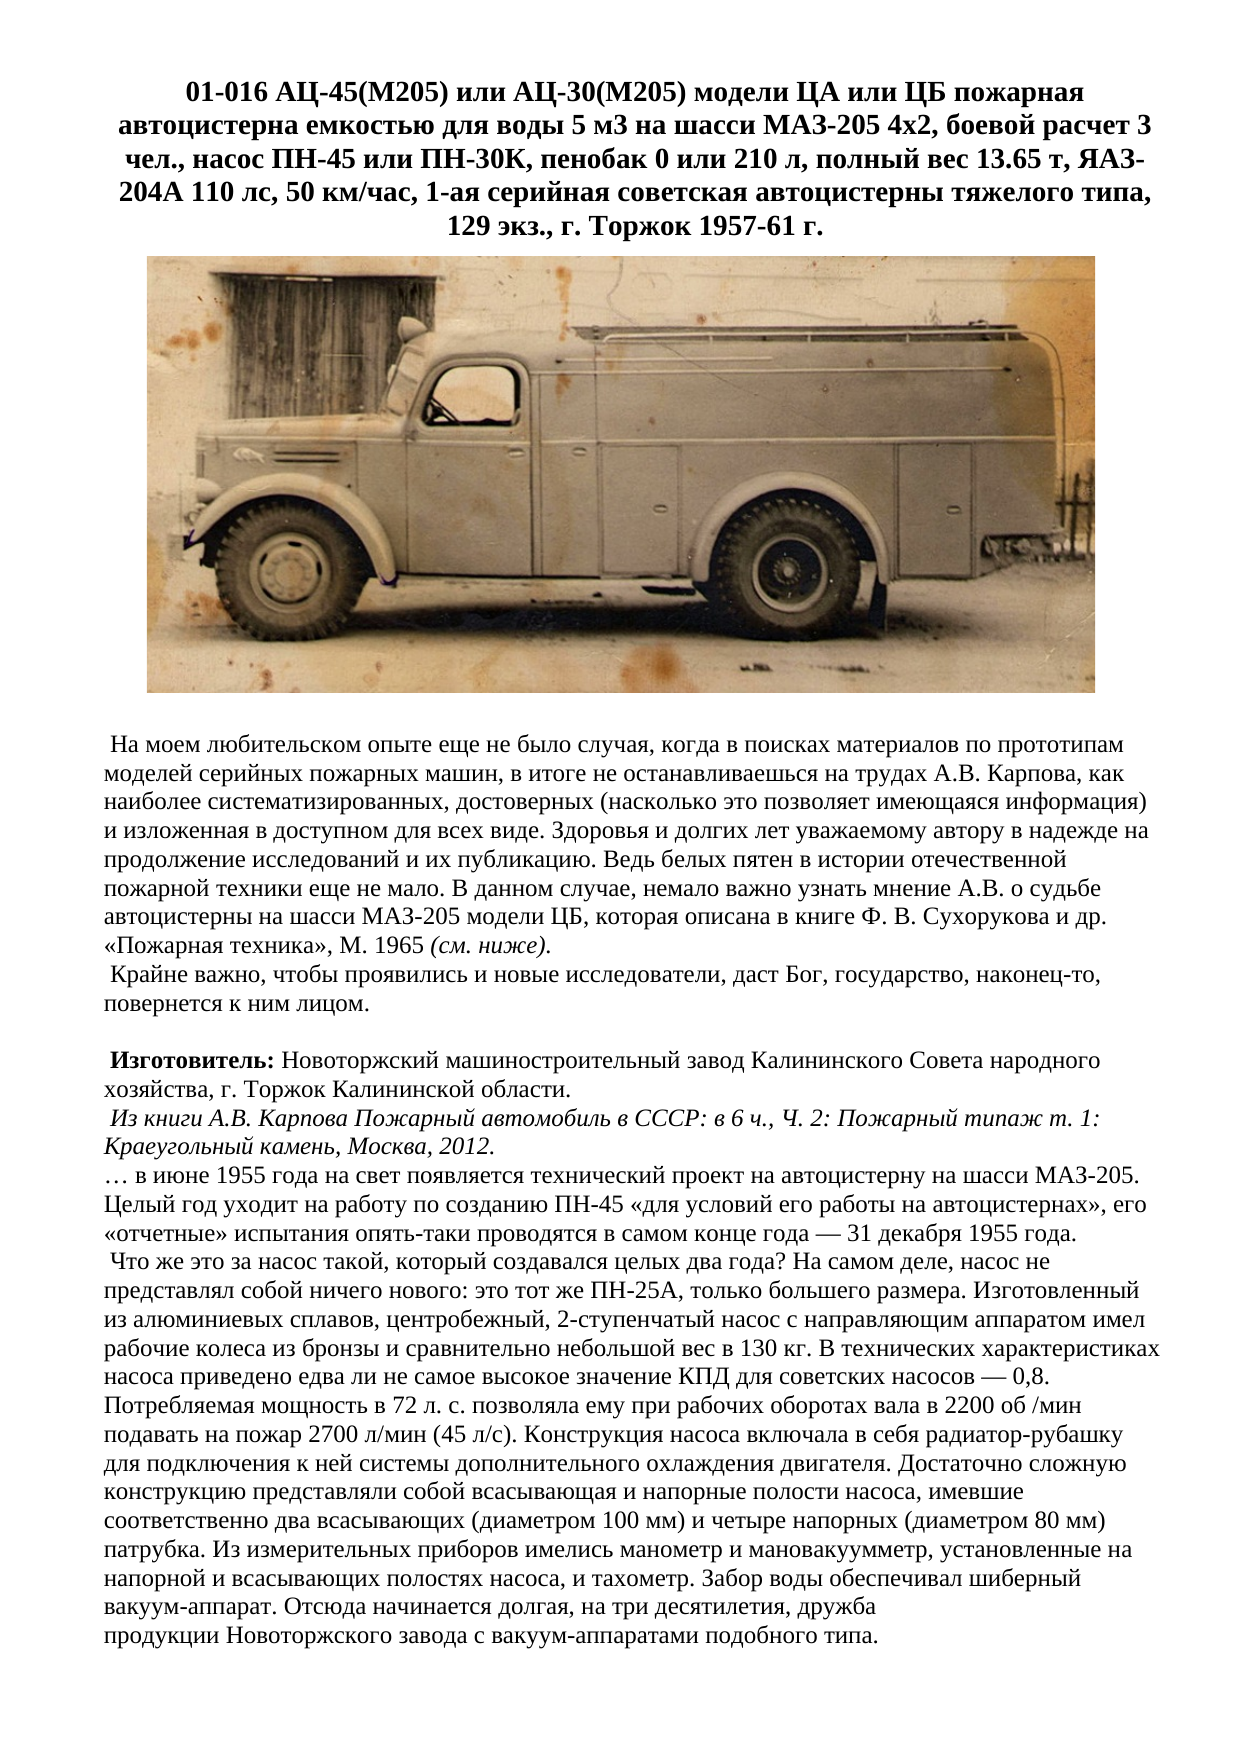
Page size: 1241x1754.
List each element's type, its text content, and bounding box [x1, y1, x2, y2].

text рабочие колеса из бронзы и сравнительно небольшой вес в 130 кг. В технических характеристиках насоса приведено едва ли не самое высокое значение КПД для советских насосов — 0,8. Потребляемая мощность в 72 л. с. позволяла ему при рабочих оборотах вала в 2200 об /мин подавать на пожар 2700 л/мин (45 л/с). Конструкция насоса включала в себя радиатор-рубашку для подключения к ней системы дополнительного охлаждения двигателя. Достаточно сложную конструкцию представляли собой всасывающая и напорные полости насоса, имевшие соответственно два всасывающих (диаметром 100 мм) и четыре напорных (диаметром 80 мм) патрубка. Из измерительных приборов имелись манометр и мановакуумметр, установленные на напорной и всасывающих полостях насоса, и тахометр. Забор воды обеспечивал шиберный вакуум-аппарат. Отсюда начинается долгая, на три десятилетия, дружба [103, 1333, 1167, 1620]
text На моем любительском опыте еще не было случая, когда в поисках материалов по прототипам моделей серийных пожарных машин, в итоге не останавливаешься на трудах А.В. Карпова, как наиболее систематизированных, достоверных (насколько это позволяет имеющаяся информация) и изложенная в доступном для всех виде. Здоровья и долгих лет уважаемому автору в надежде на продолжение исследований и их публикацию. Ведь белых пятен в истории отечественной пожарной техники еще не мало. В данном случае, немало важно узнать мнение А.В. о судьбе автоцистерны на шасси МАЗ-205 модели ЦБ, которая описана в книге Ф. В. Сухорукова и др. «Пожарная техника», М. 1965 (см. ниже). [103, 729, 1167, 959]
text Изготовитель: Новоторжский машиностроительный завод Калининского Совета народного хозяйства, г. Торжок Калининской области. [103, 1045, 1167, 1103]
text Что же это за насос такой, который создавался целых два года? На самом деле, насос не представлял собой ничего нового: это тот же ПН-25А, только большего размера. Изготовленный из алюминиевых сплавов, центробежный, 2-ступенчатый насос с направляющим аппаратом имел [103, 1246, 1167, 1333]
text продукции Новоторжского завода с вакуум-аппаратами подобного типа. [103, 1620, 1167, 1649]
picture [146, 256, 1096, 693]
text … в июне 1955 года на свет появляется технический проект на автоцистерну на шасси МАЗ-205. Целый год уходит на работу по созданию ПН-45 «для условий его работы на автоцистернах», его «отчетные» испытания опять-таки проводятся в самом конце года — 31 декабря 1955 года. [103, 1160, 1167, 1246]
text 01-016 АЦ-45(М205) или АЦ-30(М205) модели ЦА или ЦБ пожарная автоцистерна емкостью для воды 5 м3 на шасси МАЗ-205 4х2, боевой расчет 3 чел., насос ПН-45 или ПН-30К, пенобак 0 или 210 л, полный вес 13.65 т, ЯАЗ-204А 110 лс, 50 км/час, 1-ая серийная советская автоцистерны тяжелого типа, 129 экз., г. Торжок 1957-61 г. [103, 74, 1167, 242]
text Из книги А.В. Карпова Пожарный автомобиль в СССР: в 6 ч., Ч. 2: Пожарный типаж т. 1: Краеугольный камень, Москва, 2012. [103, 1103, 1167, 1160]
text Крайне важно, чтобы проявились и новые исследователи, даст Бог, государство, наконец-то, повернется к ним лицом. [103, 959, 1167, 1016]
